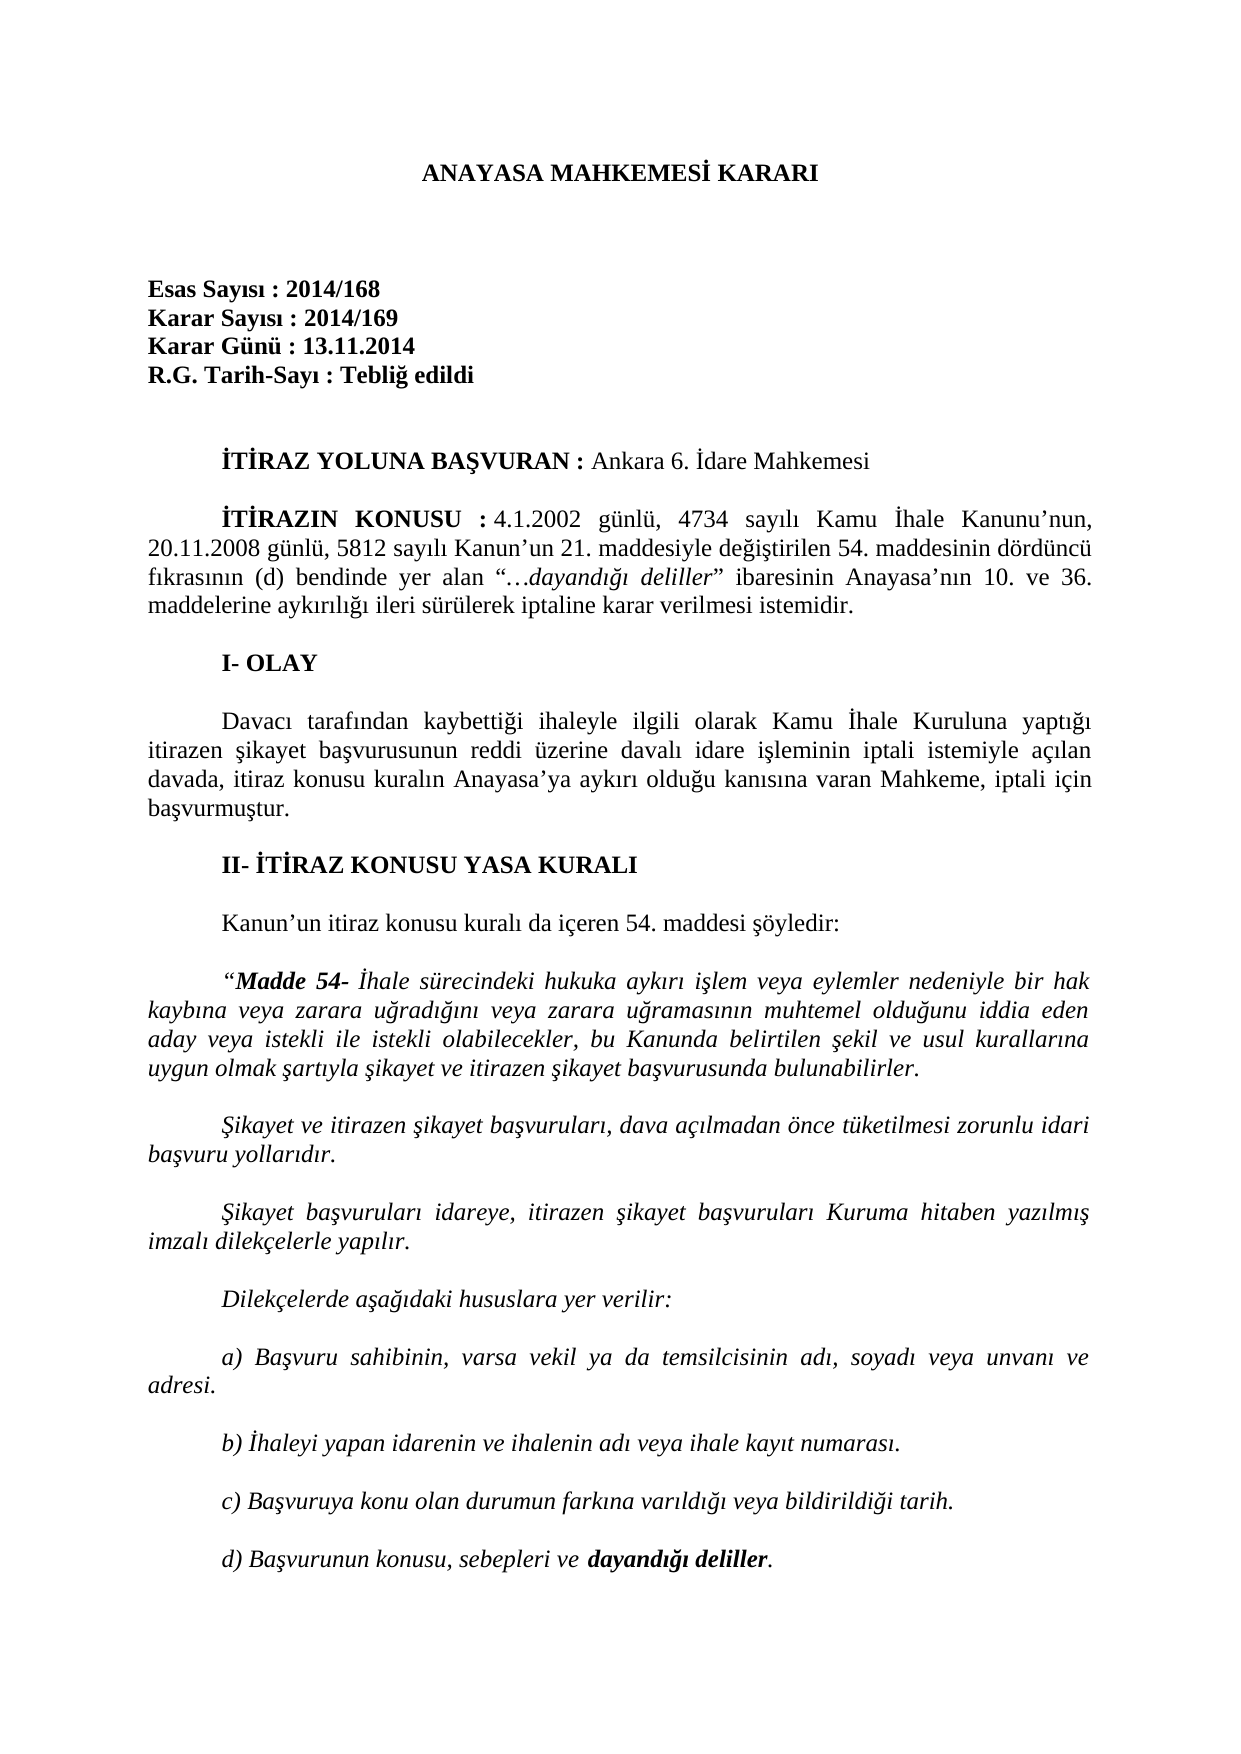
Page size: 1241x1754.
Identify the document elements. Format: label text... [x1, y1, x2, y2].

text İTİRAZIN KONUSU : 4.1.2002 günlü, 4734 sayılı Kamu İhale Kanunu’nun, 20.11.2008 günlü, 5812 sayılı Kanun’un 21. maddesiyle değiştirilen 54. maddesinin dördüncü fıkrasının (d) bendinde yer alan “…dayandığı deliller” ibaresinin Anayasa’nın 10. ve 36. maddelerine aykırılığı ileri sürülerek iptaline karar verilmesi istemidir. [148, 504, 1093, 619]
text Karar Günü : 13.11.2014 [148, 331, 1093, 360]
text Esas Sayısı : 2014/168 [148, 274, 1093, 303]
text Kanun’un itiraz konusu kuralı da içeren 54. maddesi şöyledir: [148, 908, 1093, 937]
text ANAYASA MAHKEMESİ KARARI [148, 158, 1093, 187]
text a) Başvuru sahibinin, varsa vekil ya da temsilcisinin adı, soyadı veya unvanı ve adresi. [148, 1342, 1093, 1399]
text Şikayet ve itirazen şikayet başvuruları, dava açılmadan önce tüketilmesi zorunlu idari başvuru yollarıdır. [148, 1111, 1093, 1168]
text II- İTİRAZ KONUSU YASA KURALI [148, 851, 1093, 879]
text b) İhaleyi yapan idarenin ve ihalenin adı veya ihale kayıt numarası. [148, 1428, 1093, 1457]
text Karar Sayısı : 2014/169 [148, 303, 1093, 331]
text d) Başvurunun konusu, sebepleri ve dayandığı deliller. [148, 1544, 1093, 1573]
text İTİRAZ YOLUNA BAŞVURAN : Ankara 6. İdare Mahkemesi [148, 446, 1093, 475]
text c) Başvuruya konu olan durumun farkına varıldığı veya bildirildiği tarih. [148, 1486, 1093, 1515]
text I- OLAY [148, 648, 1093, 677]
text “Madde 54- İhale sürecindeki hukuka aykırı işlem veya eylemler nedeniyle bir hak kaybına veya zarara uğradığını veya zarara uğramasının muhtemel olduğunu iddia eden aday veya istekli ile istekli olabilecekler, bu Kanunda belirtilen şekil ve usul kurallarına uygun olmak şartıyla şikayet ve itirazen şikayet başvurusunda bulunabilirler. [148, 966, 1093, 1081]
text Dilekçelerde aşağıdaki hususlara yer verilir: [148, 1284, 1093, 1313]
text Davacı tarafından kaybettiği ihaleyle ilgili olarak Kamu İhale Kuruluna yaptığı itirazen şikayet başvurusunun reddi üzerine davalı idare işleminin iptali istemiyle açılan davada, itiraz konusu kuralın Anayasa’ya aykırı olduğu kanısına varan Mahkeme, iptali için başvurmuştur. [148, 706, 1093, 821]
text R.G. Tarih-Sayı : Tebliğ edildi [148, 360, 1093, 389]
text Şikayet başvuruları idareye, itirazen şikayet başvuruları Kuruma hitaben yazılmış imzalı dilekçelerle yapılır. [148, 1197, 1093, 1255]
